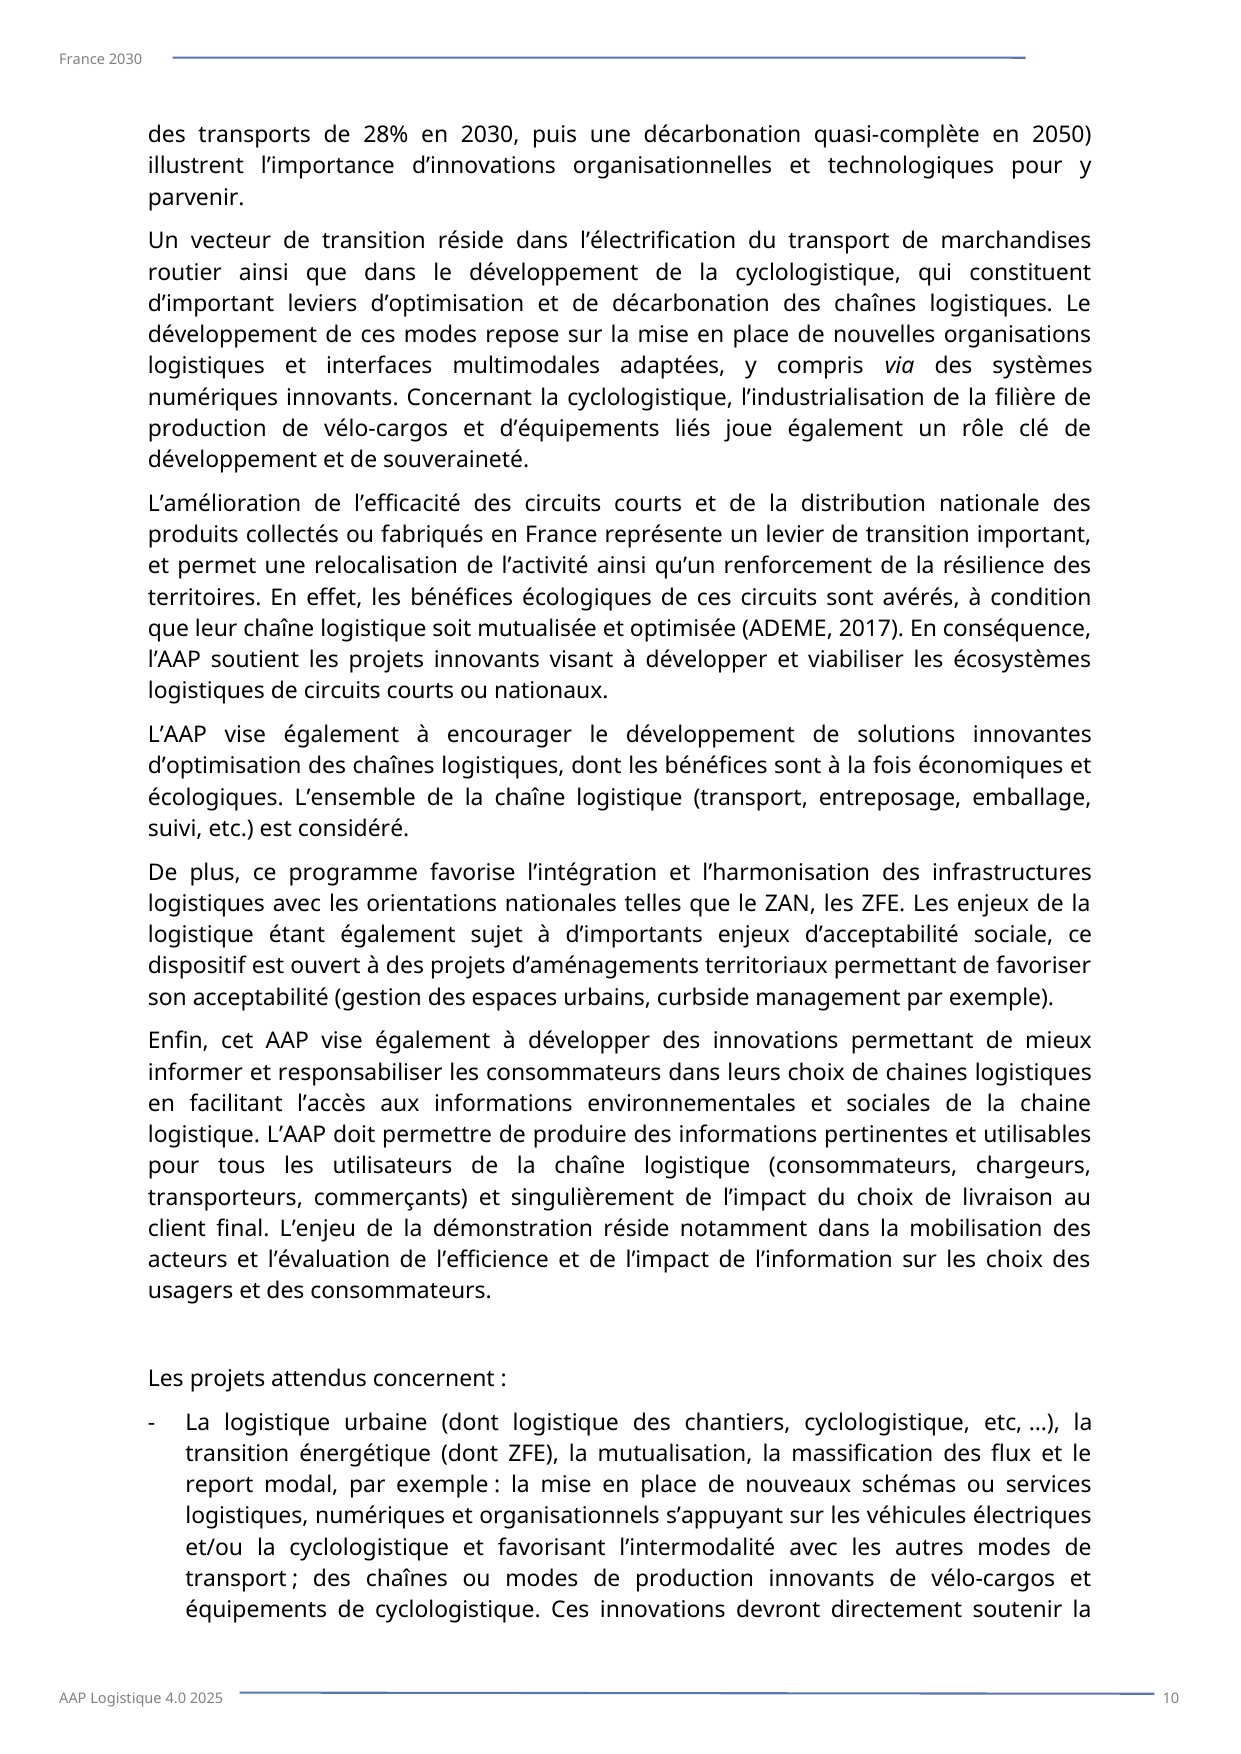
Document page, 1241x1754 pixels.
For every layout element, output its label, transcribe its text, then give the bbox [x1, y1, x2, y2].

text Enfin, cet AAP vise également à développer des innovations permettant de mieux informer et responsabiliser les consommateurs dans leurs choix de chaines logistiques en facilitant l’accès aux informations environnementales et sociales de la chaine logistique. L’AAP doit permettre de produire des informations pertinentes et utilisables pour tous les utilisateurs de la chaîne logistique (consommateurs, chargeurs, transporteurs, commerçants) et singulièrement de l’impact du choix de livraison au client final. L’enjeu de la démonstration réside notamment dans la mobilisation des acteurs et l’évaluation de l’efficience et de l’impact de l’information sur les choix des usagers et des consommateurs. [148, 1024, 1092, 1306]
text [148, 118, 1092, 212]
text Un vecteur de transition réside dans l’électrification du transport de marchandises routier ainsi que dans le développement de la cyclologistique, qui constituent d’important leviers d’optimisation et de décarbonation des chaînes logistiques. Le développement de ces modes repose sur la mise en place de nouvelles organisations logistiques et interfaces multimodales adaptées, y compris via des systèmes numériques innovants. Concernant la cyclologistique, l’industrialisation de la filière de production de vélo-cargos et d’équipements liés joue également un rôle clé de développement et de souveraineté. [148, 224, 1092, 474]
text L’AAP vise également à encourager le développement de solutions innovantes d’optimisation des chaînes logistiques, dont les bénéfices sont à la fois économiques et écologiques. L’ensemble de la chaîne logistique (transport, entreposage, emballage, suivi, etc.) est considéré. [148, 718, 1092, 843]
text Les projets attendus concernent : [148, 1362, 1092, 1393]
text L’amélioration de l’efficacité des circuits courts et de la distribution nationale des produits collectés ou fabriqués en France représente un levier de transition important, et permet une relocalisation de l’activité ainsi qu’un renforcement de la résilience des territoires. En effet, les bénéfices écologiques de ces circuits sont avérés, à condition que leur chaîne logistique soit mutualisée et optimisée (ADEME, 2017). En conséquence, l’AAP soutient les projets innovants visant à développer et viabiliser les écosystèmes logistiques de circuits courts ou nationaux. [148, 487, 1092, 706]
text De plus, ce programme favorise l’intégration et l’harmonisation des infrastructures logistiques avec les orientations nationales telles que le ZAN, les ZFE. Les enjeux de la logistique étant également sujet à d’importants enjeux d’acceptabilité sociale, ce dispositif est ouvert à des projets d’aménagements territoriaux permettant de favoriser son acceptabilité (gestion des espaces urbains, curbside management par exemple). [148, 856, 1092, 1012]
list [148, 1406, 1092, 1624]
